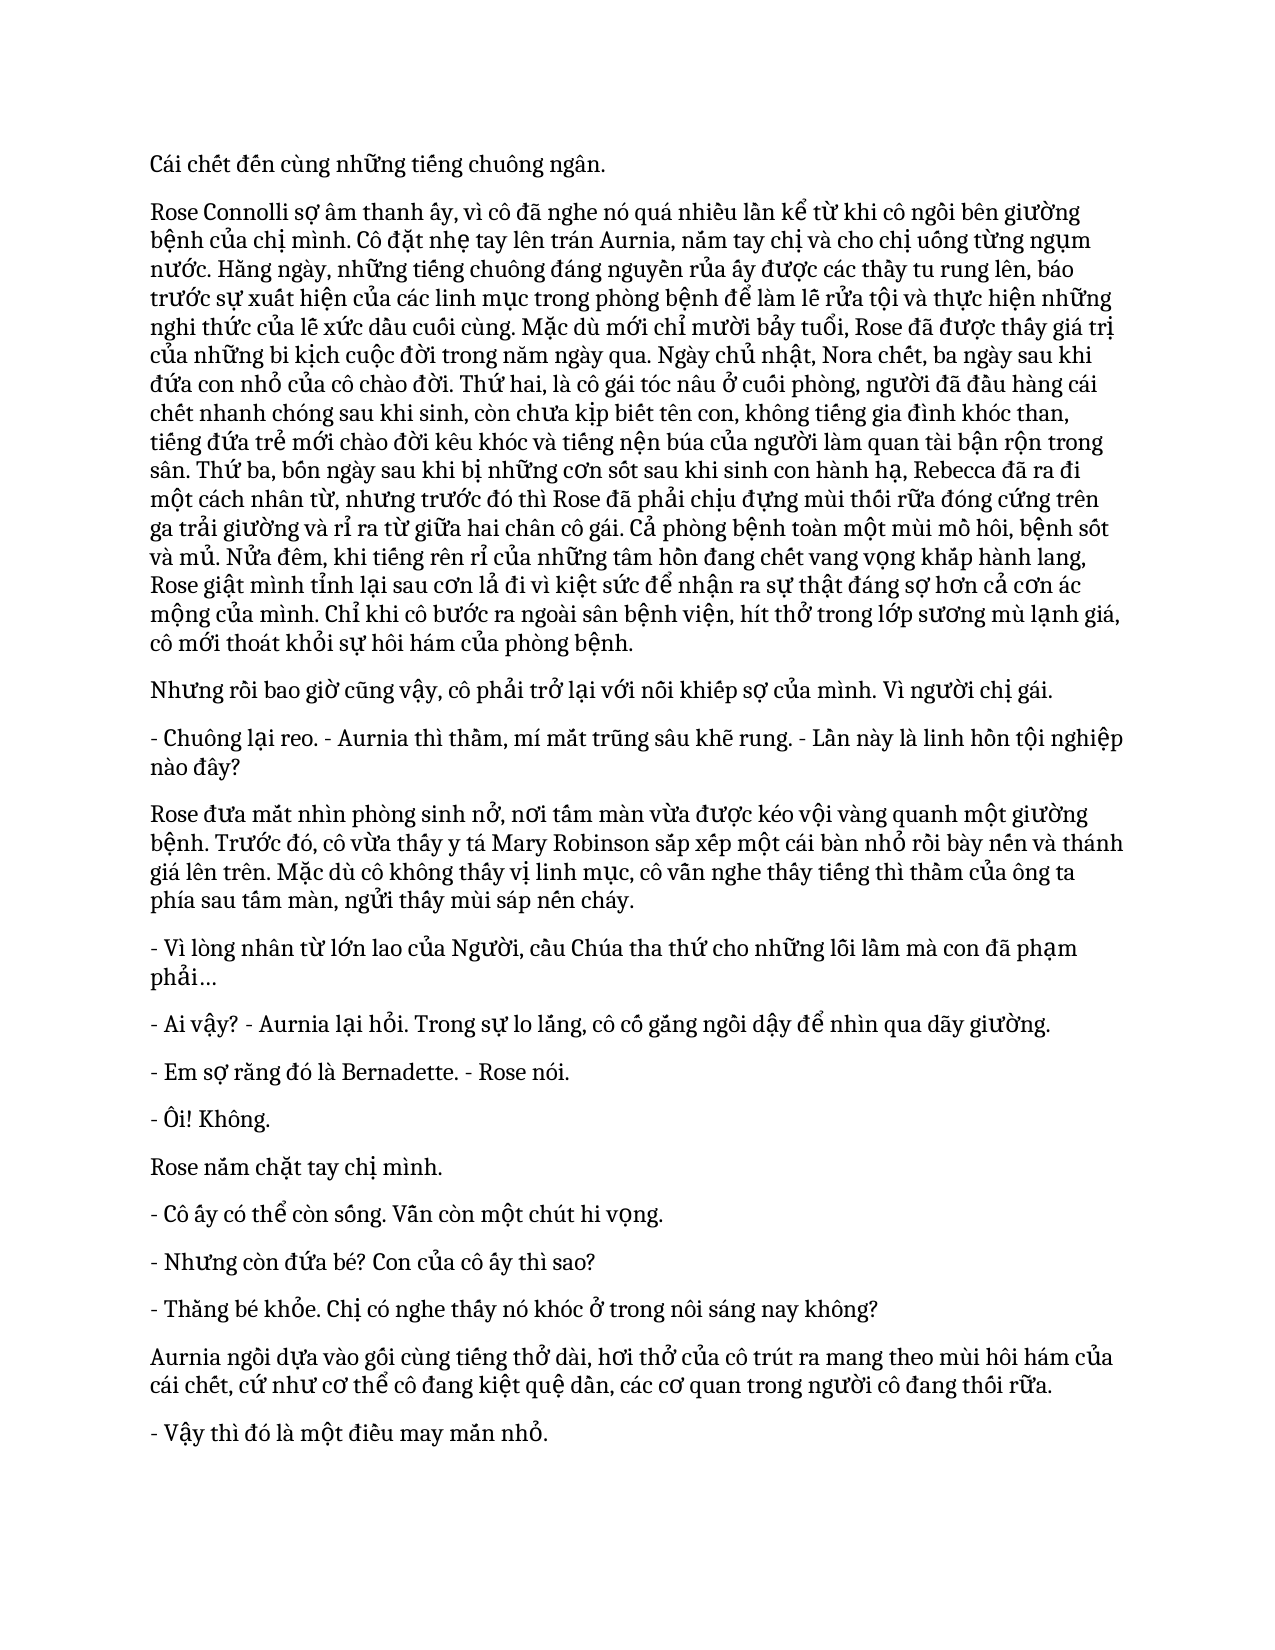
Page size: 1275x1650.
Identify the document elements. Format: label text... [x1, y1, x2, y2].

text - Nhưng còn đứa bé? Con của cô ấy thì sao? [150, 1247, 1125, 1276]
text Aurnia ngồi dựa vào gối cùng tiếng thở dài, hơi thở của cô trút ra mang theo mùi hôi hám của cái chết, cứ như cơ thể cô đang kiệt quệ dần, các cơ quan trong người cô đang thối rữa. [150, 1342, 1125, 1400]
text - Thằng bé khỏe. Chị có nghe thấy nó khóc ở trong nôi sáng nay không? [150, 1295, 1125, 1324]
text - Em sợ rằng đó là Bernadette. - Rose nói. [150, 1057, 1125, 1086]
text - Cô ấy có thể còn sống. Vẫn còn một chút hi vọng. [150, 1200, 1125, 1229]
text - Ôi! Không. [150, 1105, 1125, 1134]
text Rose đưa mắt nhìn phòng sinh nở, nơi tấm màn vừa được kéo vội vàng quanh một giường bệnh. Trước đó, cô vừa thấy y tá Mary Robinson sắp xếp một cái bàn nhỏ rồi bày nến và thánh giá lên trên. Mặc dù cô không thấy vị linh mục, cô vẫn nghe thấy tiếng thì thầm của ông ta phía sau tấm màn, ngửi thấy mùi sáp nến cháy. [150, 800, 1125, 915]
text - Ai vậy? - Aurnia lại hỏi. Trong sự lo lắng, cô cố gắng ngồi dậy để nhìn qua dãy giường. [150, 1010, 1125, 1039]
text Rose Connolli sợ âm thanh ấy, vì cô đã nghe nó quá nhiều lần kể từ khi cô ngồi bên giường bệnh của chị mình. Cô đặt nhẹ tay lên trán Aurnia, nắm tay chị và cho chị uống từng ngụm nước. Hằng ngày, những tiếng chuông đáng nguyền rủa ấy được các thầy tu rung lên, báo trước sự xuất hiện của các linh mục trong phòng bệnh để làm lễ rửa tội và thực hiện những nghi thức của lễ xức dầu cuối cùng. Mặc dù mới chỉ mười bảy tuổi, Rose đã được thấy giá trị của những bi kịch cuộc đời trong năm ngày qua. Ngày chủ nhật, Nora chết, ba ngày sau khi đứa con nhỏ của cô chào đời. Thứ hai, là cô gái tóc nâu ở cuối phòng, người đã đầu hàng cái chết nhanh chóng sau khi sinh, còn chưa kịp biết tên con, không tiếng gia đình khóc than, tiếng đứa trẻ mới chào đời kêu khóc và tiếng nện búa của người làm quan tài bận rộn trong sân. Thứ ba, bốn ngày sau khi bị những cơn sốt sau khi sinh con hành hạ, Rebecca đã ra đi một cách nhân từ, nhưng trước đó thì Rose đã phải chịu đựng mùi thối rữa đóng cứng trên ga trải giường và rỉ ra từ giữa hai chân cô gái. Cả phòng bệnh toàn một mùi mồ hôi, bệnh sốt và mủ. Nửa đêm, khi tiếng rên rỉ của những tâm hồn đang chết vang vọng khắp hành lang, Rose giật mình tỉnh lại sau cơn lả đi vì kiệt sức để nhận ra sự thật đáng sợ hơn cả cơn ác mộng của mình. Chỉ khi cô bước ra ngoài sân bệnh viện, hít thở trong lớp sương mù lạnh giá, cô mới thoát khỏi sự hôi hám của phòng bệnh. [150, 197, 1125, 657]
text - Vậy thì đó là một điều may mắn nhỏ. [150, 1419, 1125, 1447]
text Rose nắm chặt tay chị mình. [150, 1152, 1125, 1181]
text - Vì lòng nhân từ lớn lao của Người, cầu Chúa tha thứ cho những lỗi lầm mà con đã phạm phải… [150, 934, 1125, 991]
text Cái chết đến cùng những tiếng chuông ngân. [150, 150, 1125, 179]
text Nhưng rồi bao giờ cũng vậy, cô phải trở lại với nỗi khiếp sợ của mình. Vì người chị gái. [150, 676, 1125, 705]
text - Chuông lại reo. - Aurnia thì thầm, mí mắt trũng sâu khẽ rung. - Lần này là linh hồn tội nghiệp nào đây? [150, 724, 1125, 781]
